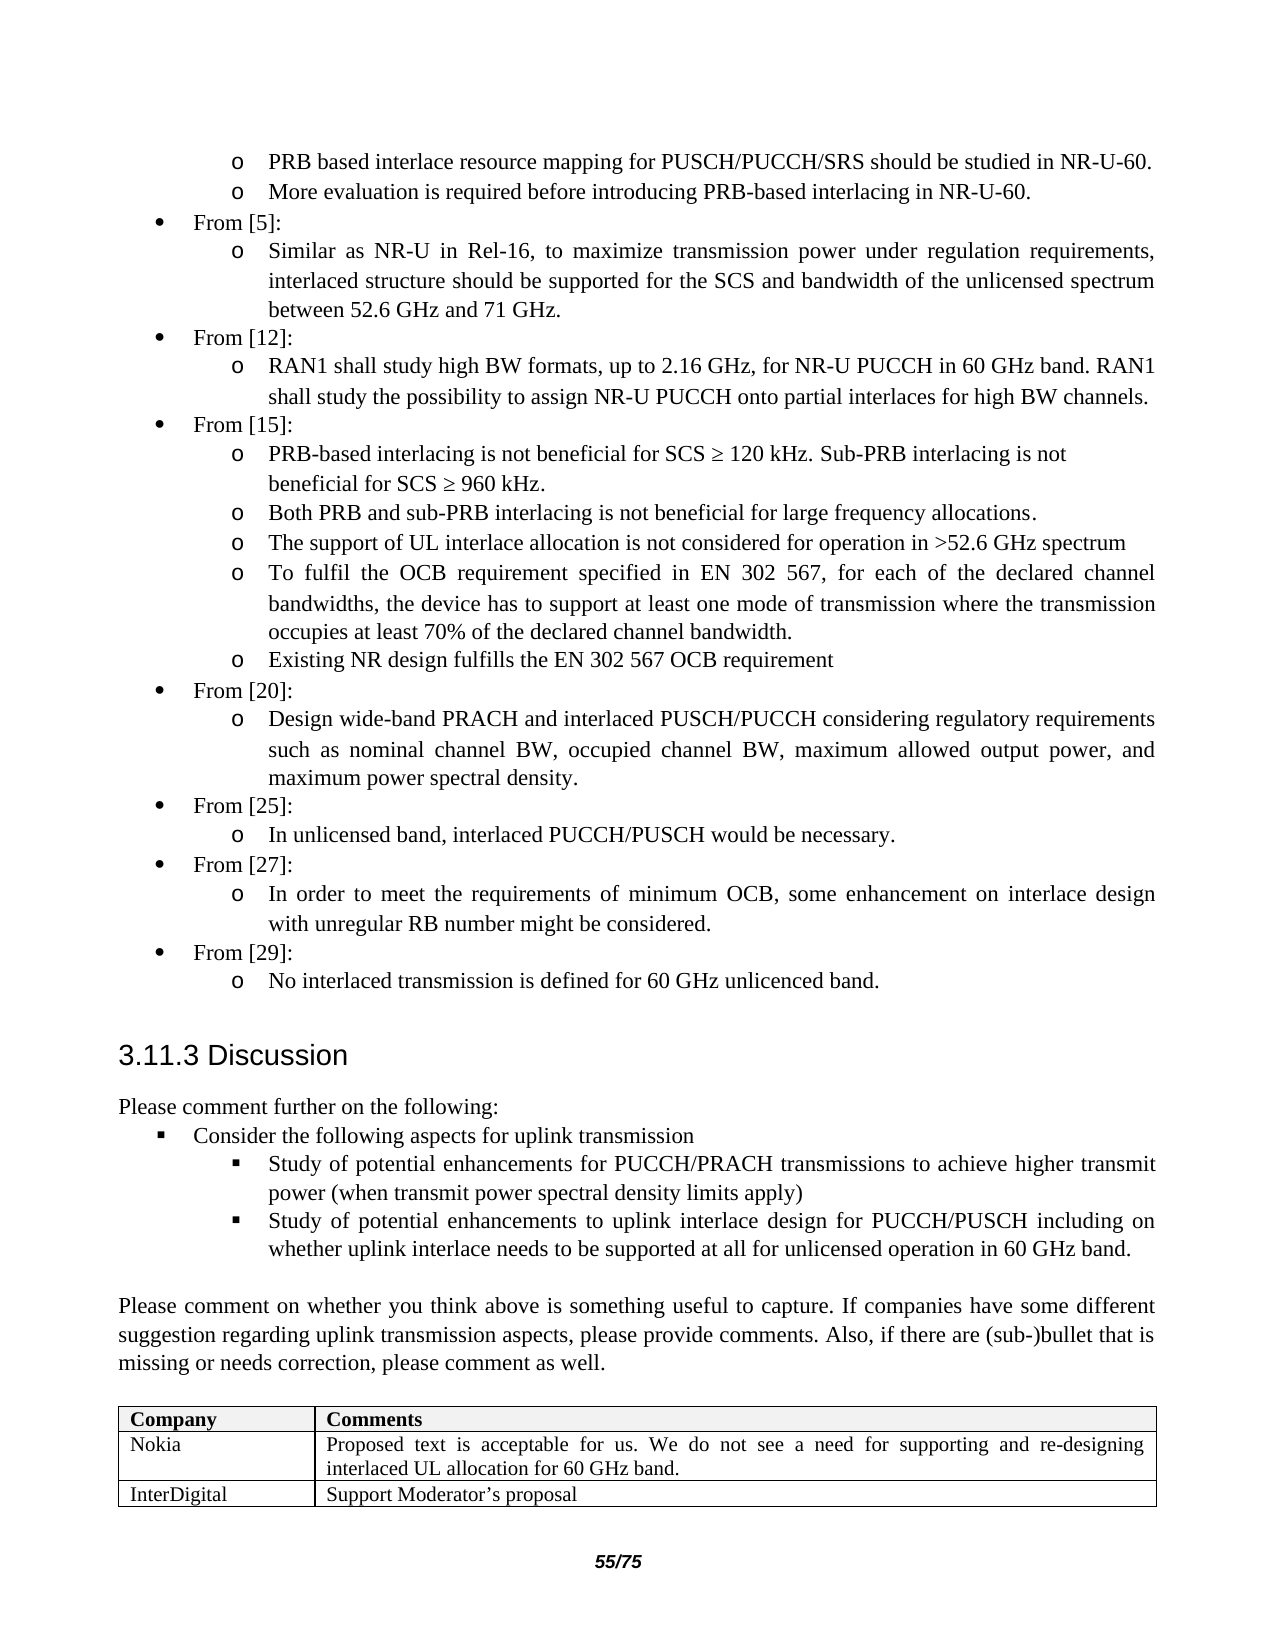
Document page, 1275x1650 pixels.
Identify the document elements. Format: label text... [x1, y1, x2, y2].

list To fulfil the OCB requirement specified in EN 302 567, for each of the declared channel bandwidths, the device has to support at least one mode of transmission where the transmission occupies at least 70% of the declared channel bandwidth. [231, 559, 1157, 644]
list Consider the following aspects for uplink transmission [156, 1122, 1157, 1148]
table_header Company [119, 1407, 314, 1431]
table_header Comments [316, 1407, 1156, 1431]
table_cell Proposed text is acceptable for us. We do not see a need for supporting and re-designing interlaced UL allocation for 60 GHz band. [316, 1432, 1156, 1480]
list From [15]: [156, 411, 1157, 438]
list Existing NR design fulfills the EN 302 567 OCB requirement [231, 647, 1157, 675]
subtitle 3.11.3 Discussion [118, 1038, 1157, 1072]
list In order to meet the requirements of minimum OCB, some enhancement on interlace design with unregular RB number might be considered. [231, 880, 1157, 937]
list From [29]: [156, 939, 1157, 965]
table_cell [316, 1481, 1156, 1506]
list Similar as NR-U in Rel-16, to maximize transmission power under regulation requirements, interlaced structure should be supported for the SCS and bandwidth of the unlicensed spectrum between 52.6 GHz and 71 GHz. [231, 237, 1157, 322]
list Study of potential enhancements for PUCCH/PRACH transmissions to achieve higher transmit power (when transmit power spectral density limits apply) [231, 1150, 1157, 1205]
table_cell Nokia [119, 1432, 314, 1480]
table_cell InterDigital [119, 1481, 314, 1506]
list More evaluation is required before introducing PRB-based interlacing in NR-U-60. [231, 178, 1157, 206]
list From [27]: [156, 851, 1157, 878]
list RAN1 shall study high BW formats, up to 2.16 GHz, for NR-U PUCCH in 60 GHz band. RAN1 shall study the possibility to assign NR-U PUCCH onto partial interlaces for high BW channels. [231, 353, 1157, 409]
list From [5]: [156, 208, 1157, 235]
list In unlicensed band, interlaced PUCCH/PUSCH would be necessary. [231, 821, 1157, 849]
list No interlaced transmission is defined for 60 GHz unlicenced band. [231, 967, 1157, 995]
list From [20]: [156, 677, 1157, 703]
text Please comment on whether you think above is something useful to capture. If companies have some different suggestion regarding uplink transmission aspects, please provide comments. Also, if there are (sub-)bullet that is missing or needs correction, please comment as well. [118, 1292, 1157, 1376]
list From [25]: [156, 793, 1157, 819]
list PRB based interlace resource mapping for PUSCH/PUCCH/SRS should be studied in NR-U-60. [231, 148, 1157, 176]
list PRB-based interlacing is not beneficial for SCS ≥ 120 kHz. Sub-PRB interlacing is not beneficial for SCS ≥ 960 kHz. [231, 440, 1157, 496]
list Design wide-band PRACH and interlaced PUSCH/PUCCH considering regulatory requirements such as nominal channel BW, occupied channel BW, maximum allowed output power, and maximum power spectral density. [231, 705, 1157, 791]
list The support of UL interlace allocation is not considered for operation in >52.6 GHz spectrum [231, 529, 1157, 557]
text Please comment further on the following: [118, 1093, 1157, 1120]
list From [12]: [156, 324, 1157, 351]
list Both PRB and sub-PRB interlacing is not beneficial for large frequency allocations. [231, 498, 1157, 527]
list Study of potential enhancements to uplink interlace design for PUCCH/PUSCH including on whether uplink interlace needs to be supported at all for unlicensed operation in 60 GHz band. [231, 1207, 1157, 1262]
